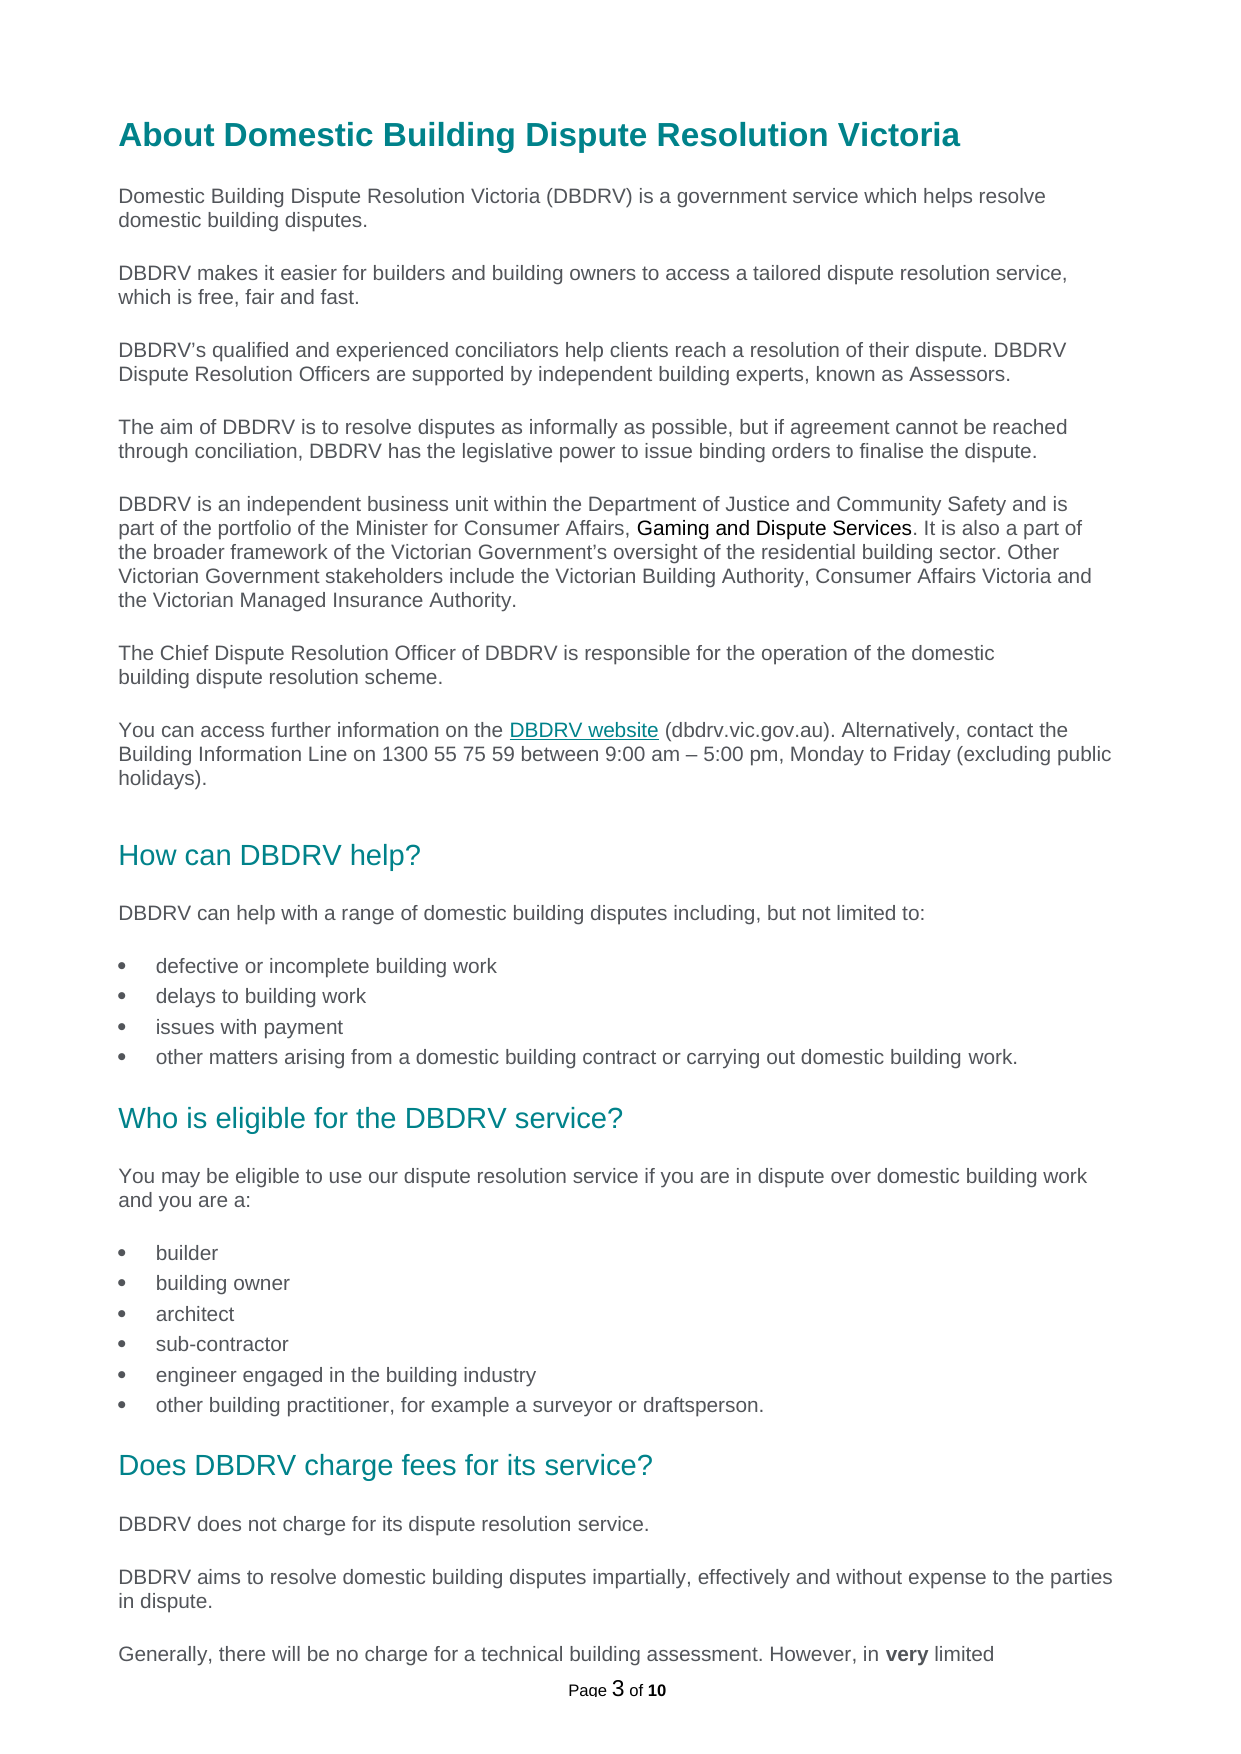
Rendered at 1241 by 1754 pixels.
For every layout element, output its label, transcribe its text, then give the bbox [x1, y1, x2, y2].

list architect [118, 1302, 1134, 1326]
list delays to building work [118, 984, 1134, 1008]
subtitle Does DBDRV charge fees for its service? [118, 1448, 1134, 1482]
text Domestic Building Dispute Resolution Victoria (DBDRV) is a government service which helps resolve domestic building disputes. [118, 183, 1048, 231]
text DBDRV aims to resolve domestic building disputes impartially, effectively and without expense to the parties in dispute. [118, 1564, 1116, 1612]
text DBDRV’s qualified and experienced conciliators help clients reach a resolution of their dispute. DBDRV Dispute Resolution Officers are supported by independent building experts, known as Assessors. [118, 338, 1094, 386]
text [118, 1641, 1083, 1665]
text DBDRV can help with a range of domestic building disputes including, but not limited to: [118, 901, 1134, 925]
text DBDRV is an independent business unit within the Department of Justice and Community Safety and is part of the portfolio of the Minister for Consumer Affairs, Gaming and Dispute Services. It is also a part of the broader framework of the Victorian Government’s oversight of the residential building sector. Other Victorian Government stakeholders include the Victorian Building Authority, Consumer Affairs Victoria and the Victorian Managed Insurance Authority. [118, 492, 1105, 612]
text You may be eligible to use our dispute resolution service if you are in dispute over domestic building work and you are a: [118, 1163, 1094, 1211]
subtitle Who is eligible for the DBDRV service? [118, 1101, 1134, 1134]
text The aim of DBDRV is to resolve disputes as informally as possible, but if agreement cannot be reached through conciliation, DBDRV has the legislative power to issue binding orders to finalise the dispute. [118, 415, 1070, 463]
list defective or incomplete building work [118, 954, 1134, 978]
list other matters arising from a domestic building contract or carrying out domestic building work. [118, 1045, 1134, 1069]
list other building practitioner, for example a surveyor or draftsperson. [118, 1393, 1134, 1417]
list building owner [118, 1271, 1134, 1295]
list engineer engaged in the building industry [118, 1363, 1134, 1387]
text DBDRV does not charge for its dispute resolution service. [118, 1511, 1134, 1535]
text You can access further information on the DBDRV website (dbdrv.vic.gov.au). Alternatively, contact the Building Information Line on 1300 55 75 59 between 9:00 am – 5:00 pm, Monday to Friday (excluding public holidays). [118, 718, 1114, 790]
subtitle How can DBDRV help? [118, 838, 1134, 871]
text The Chief Dispute Resolution Officer of DBDRV is responsible for the operation of the domestic building dispute resolution scheme. [118, 641, 1048, 689]
list builder [118, 1241, 1134, 1265]
text DBDRV makes it easier for builders and building owners to access a tailored dispute resolution service, which is free, fair and fast. [118, 261, 1070, 308]
list issues with payment [118, 1015, 1134, 1039]
list sub-contractor [118, 1332, 1134, 1356]
subtitle About Domestic Building Dispute Resolution Victoria [118, 115, 1134, 154]
